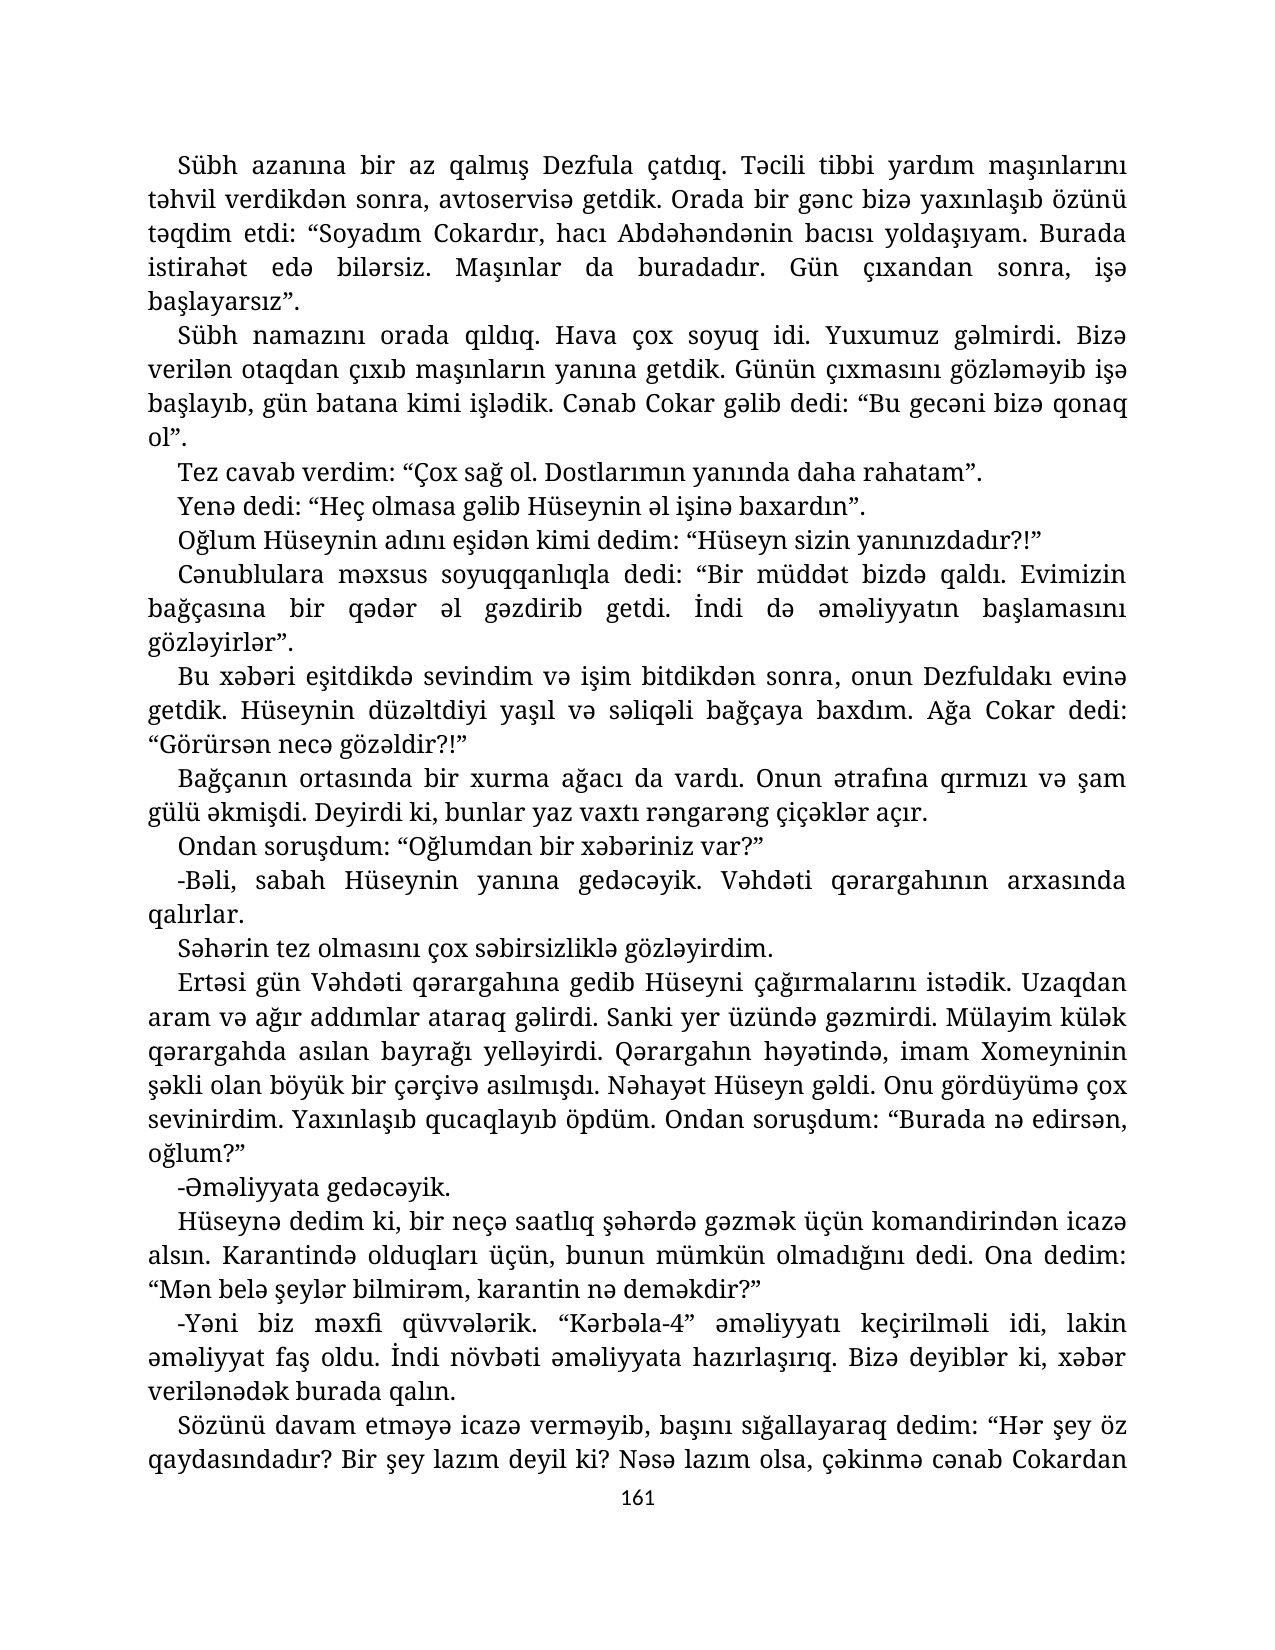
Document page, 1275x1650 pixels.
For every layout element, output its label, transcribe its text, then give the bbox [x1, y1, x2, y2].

text Səhərin tez olmasını çox səbirsizliklə gözləyirdim. [148, 931, 1127, 965]
text Hüseynə dedim ki, bir neçə saatlıq şəhərdə gəzmək üçün komandirindən icazə alsın. Karantində olduqları üçün, bunun mümkün olmadığını dedi. Ona dedim: “Mən belə şeylər bilmirəm, karantin nə deməkdir?” [148, 1203, 1127, 1306]
text Bağçanın ortasında bir xurma ağacı da vardı. Onun ətrafına qırmızı və şam gülü əkmişdi. Deyirdi ki, bunlar yaz vaxtı rəngarəng çiçəklər açır. [148, 761, 1127, 829]
text Ondan soruşdum: “Oğlumdan bir xəbəriniz var?” [148, 829, 1127, 863]
text Yenə dedi: “Heç olmasa gəlib Hüseynin əl işinə baxardın”. [148, 488, 1127, 522]
text Sübh azanına bir az qalmış Dezfula çatdıq. Təcili tibbi yardım maşınlarını təhvil verdikdən sonra, avtoservisə getdik. Orada bir gənc bizə yaxınlaşıb özünü təqdim etdi: “Soyadım Cokardır, hacı Abdəhəndənin bacısı yoldaşıyam. Burada istirahət edə bilərsiz. Maşınlar da buradadır. Gün çıxandan sonra, işə başlayarsız”. [148, 148, 1127, 318]
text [148, 1408, 1127, 1476]
text Ertəsi gün Vəhdəti qərargahına gedib Hüseyni çağırmalarını istədik. Uzaqdan aram və ağır addımlar ataraq gəlirdi. Sanki yer üzündə gəzmirdi. Mülayim külək qərargahda asılan bayrağı yelləyirdi. Qərargahın həyətində, imam Xomeyninin şəkli olan böyük bir çərçivə asılmışdı. Nəhayət Hüseyn gəldi. Onu gördüyümə çox sevinirdim. Yaxınlaşıb qucaqlayıb öpdüm. Ondan soruşdum: “Burada nə edirsən, oğlum?” [148, 965, 1127, 1169]
text Oğlum Hüseynin adını eşidən kimi dedim: “Hüseyn sizin yanınızdadır?!” [148, 522, 1127, 556]
text -Bəli, sabah Hüseynin yanına gedəcəyik. Vəhdəti qərargahının arxasında qalırlar. [148, 863, 1127, 931]
text -Əməliyyata gedəcəyik. [148, 1169, 1127, 1203]
text Cənublulara məxsus soyuqqanlıqla dedi: “Bir müddət bizdə qaldı. Evimizin bağçasına bir qədər əl gəzdirib getdi. İndi də əməliyyatın başlamasını gözləyirlər”. [148, 556, 1127, 658]
text Bu xəbəri eşitdikdə sevindim və işim bitdikdən sonra, onun Dezfuldakı evinə getdik. Hüseynin düzəltdiyi yaşıl və səliqəli bağçaya baxdım. Ağa Cokar dedi: “Görürsən necə gözəldir?!” [148, 658, 1127, 761]
text -Yəni biz məxfi qüvvələrik. “Kərbəla-4” əməliyyatı keçirilməli idi, lakin əməliyyat faş oldu. İndi növbəti əməliyyata hazırlaşırıq. Bizə deyiblər ki, xəbər verilənədək burada qalın. [148, 1306, 1127, 1408]
text Tez cavab verdim: “Çox sağ ol. Dostlarımın yanında daha rahatam”. [148, 454, 1127, 488]
text Sübh namazını orada qıldıq. Hava çox soyuq idi. Yuxumuz gəlmirdi. Bizə verilən otaqdan çıxıb maşınların yanına getdik. Günün çıxmasını gözləməyib işə başlayıb, gün batana kimi işlədik. Cənab Cokar gəlib dedi: “Bu gecəni bizə qonaq ol”. [148, 318, 1127, 454]
